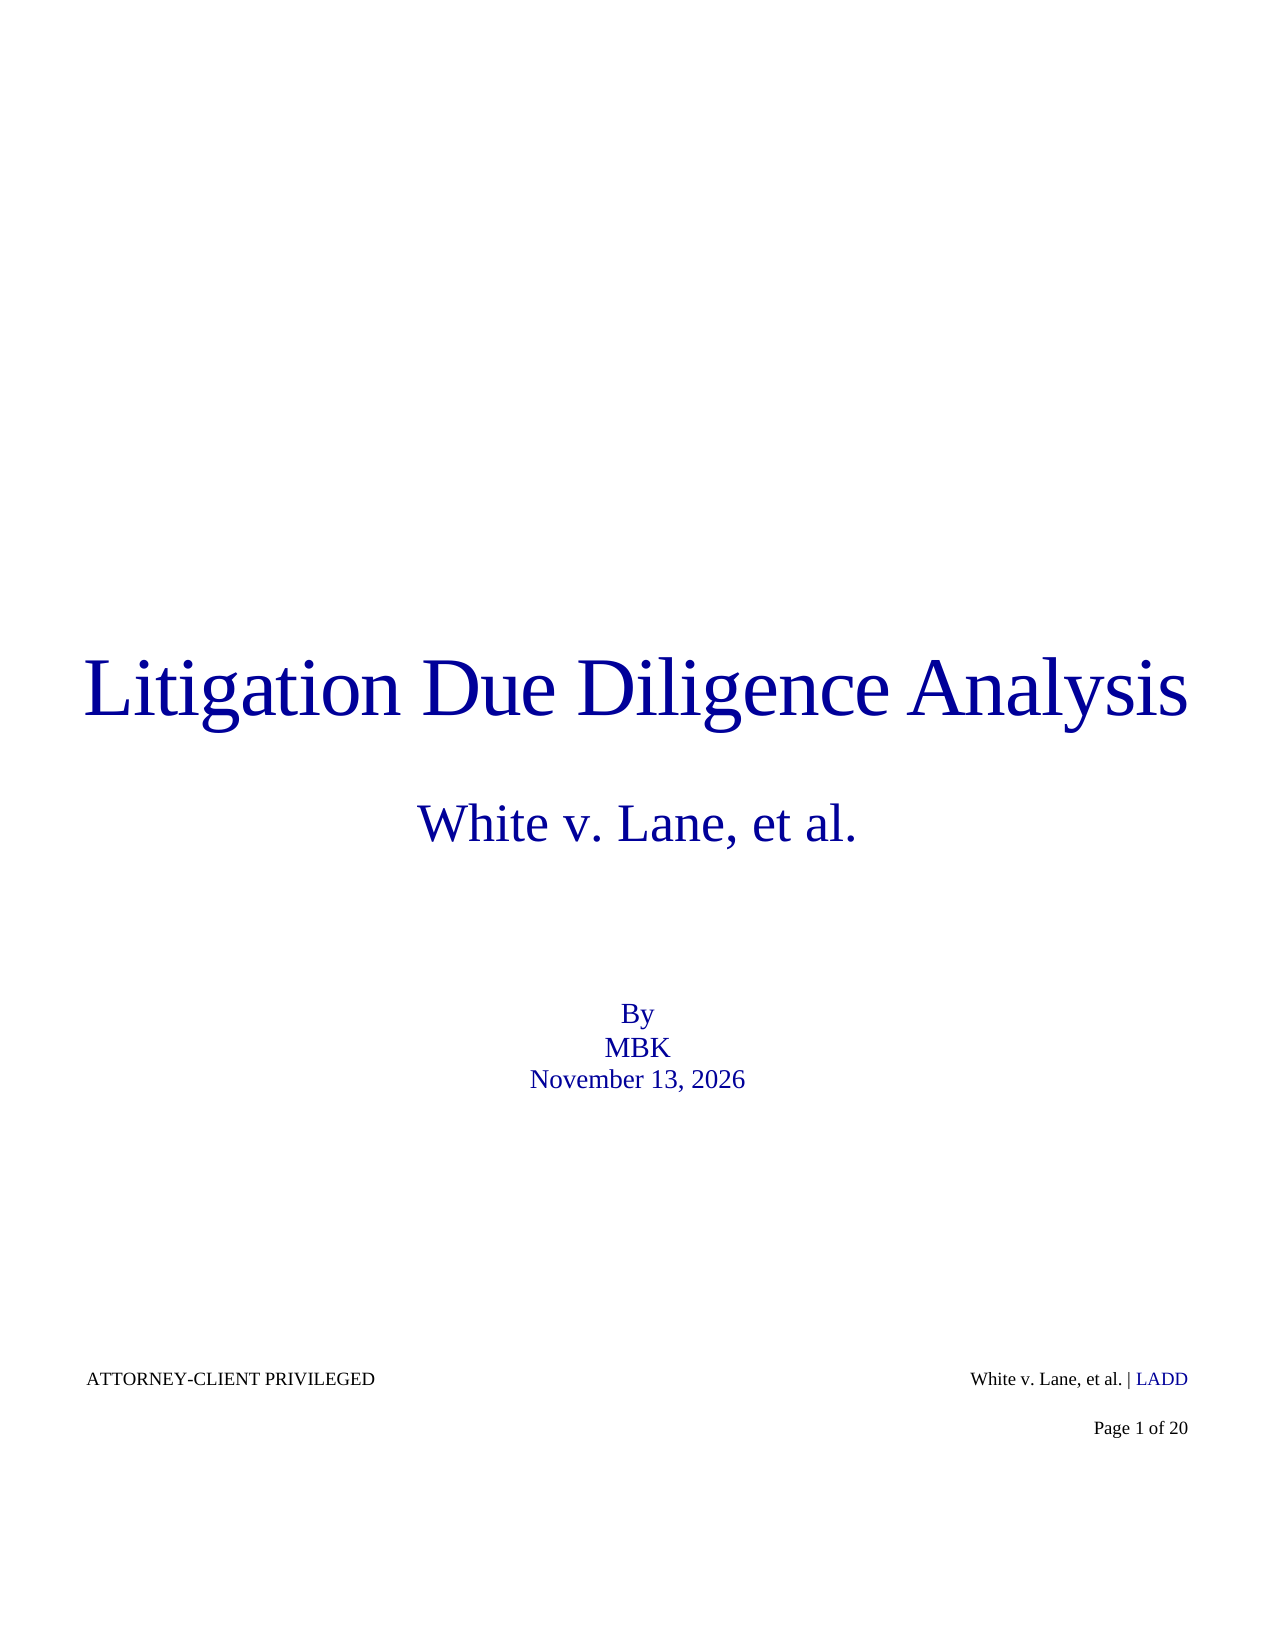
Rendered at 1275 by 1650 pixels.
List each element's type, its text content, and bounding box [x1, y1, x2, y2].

text October 14, 2022 [75, 1064, 1200, 1095]
title Litigation Due Diligence Analysis [75, 637, 1200, 733]
text By [75, 997, 1200, 1030]
text White v. Lane, et al. [75, 791, 1200, 853]
text MBK [75, 1030, 1200, 1064]
